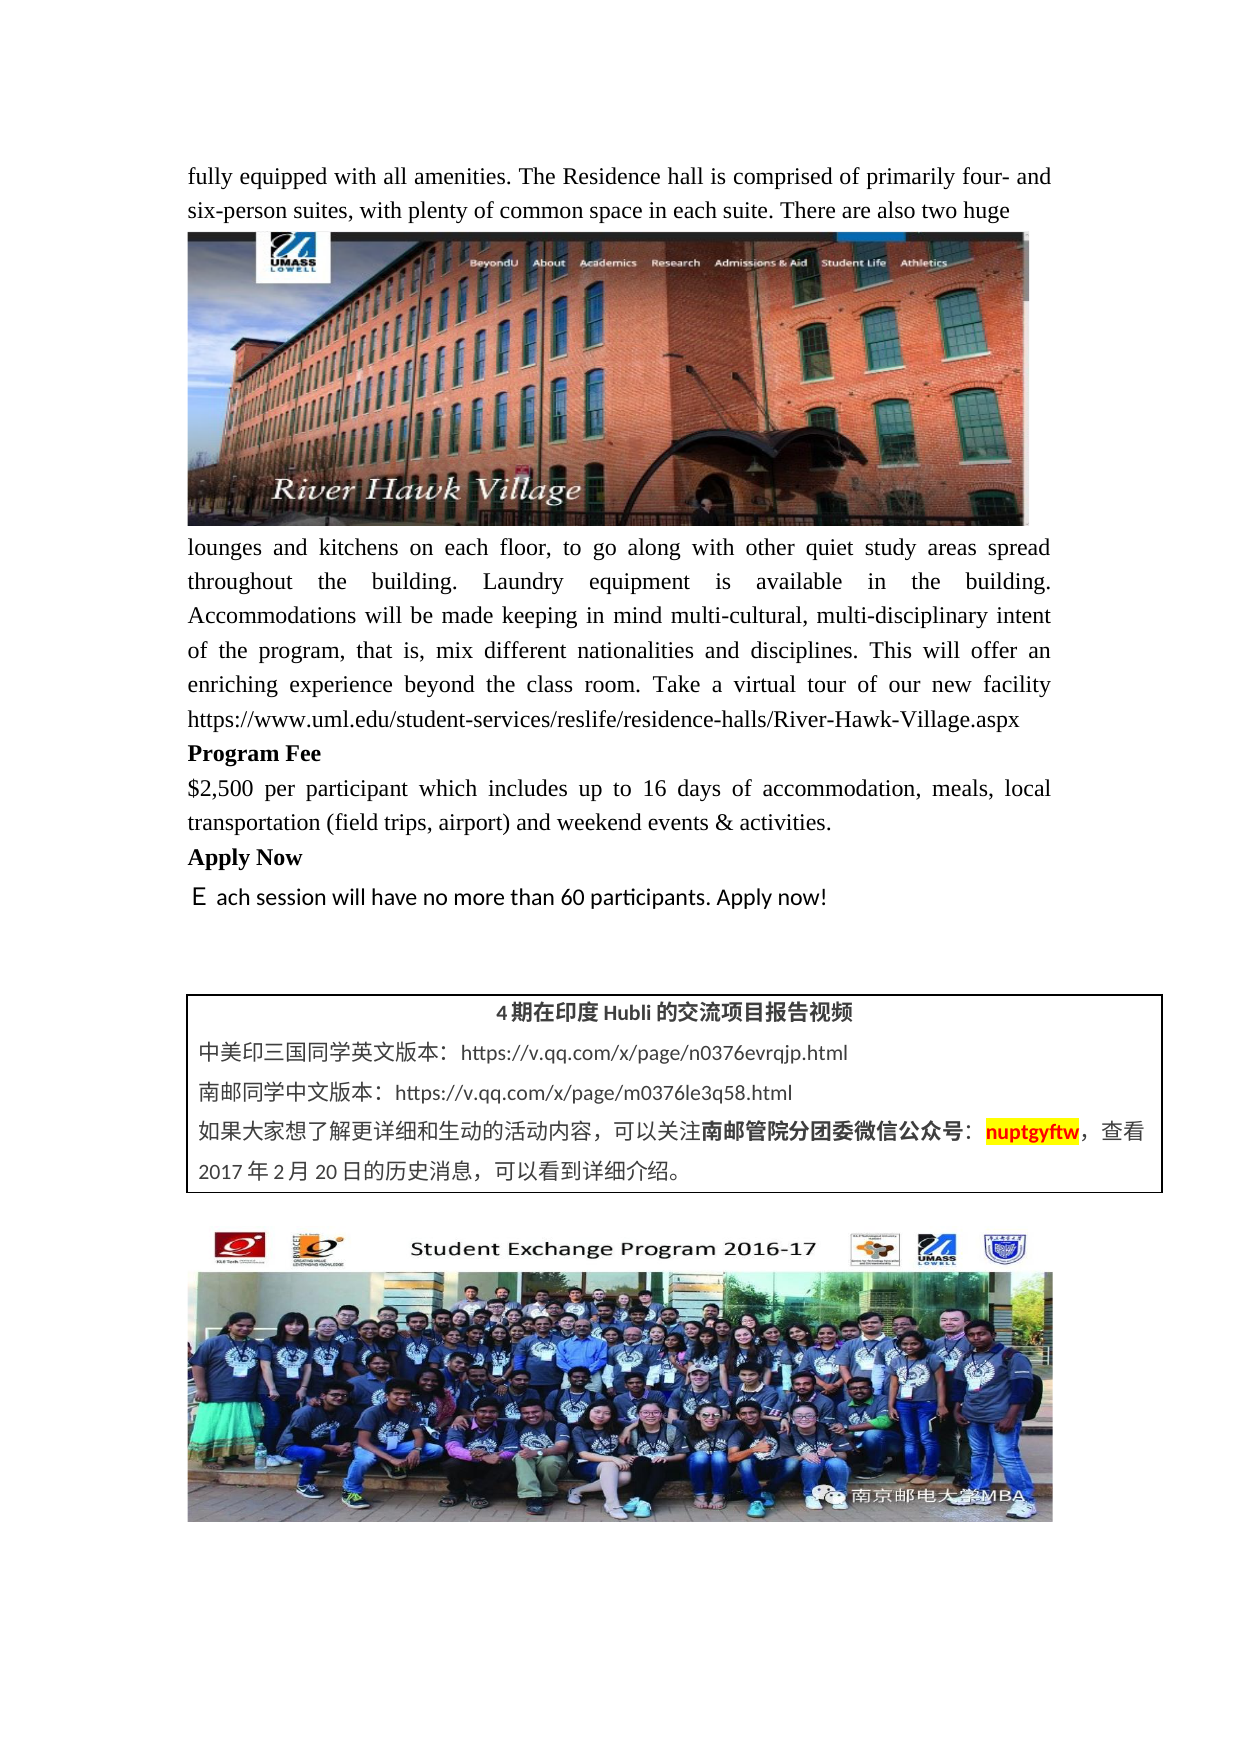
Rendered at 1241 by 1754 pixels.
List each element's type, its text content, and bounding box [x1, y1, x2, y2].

text lounges and kitchens on each floor, to go along with other quiet study areas spread throughout the building. Laundry equipment is available in the building. Accommodations will be made keeping in mind multi-cultural, multi-disciplinary intent of the program, that is, mix different nationalities and disciplines. This will offer an enriching experience beyond the class room. Take a virtual tour of our new facility https://www.uml.edu/student-services/reslife/residence-halls/River-Hawk-Village.aspx [187, 231, 1053, 733]
text Apply Now [187, 843, 1053, 871]
picture [187, 1226, 1053, 1522]
table_header 4期在印度Hubli的交流项目报告视频 中美印三国同学英文版本：https://v.qq.com/x/page/n0376evrqjp.html 南邮同学中文版本：https://v.qq.com/x/page/m0376le3q58.html 如果大家想了解更详细和生动的活动内容，可以关注南邮管院分团委微信公众号：nuptgyftw，查看2017年2月20日的历史消息，可以看到详细介绍。 [188, 996, 1161, 1192]
text Program Fee [187, 739, 1053, 767]
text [187, 162, 1053, 224]
text $2,500 per participant which includes up to 16 days of accommodation, meals, local transportation (field trips, airport) and weekend events & activities. [187, 774, 1053, 836]
text Ｅach session will have no more than 60 participants. Apply now! [187, 877, 1053, 912]
